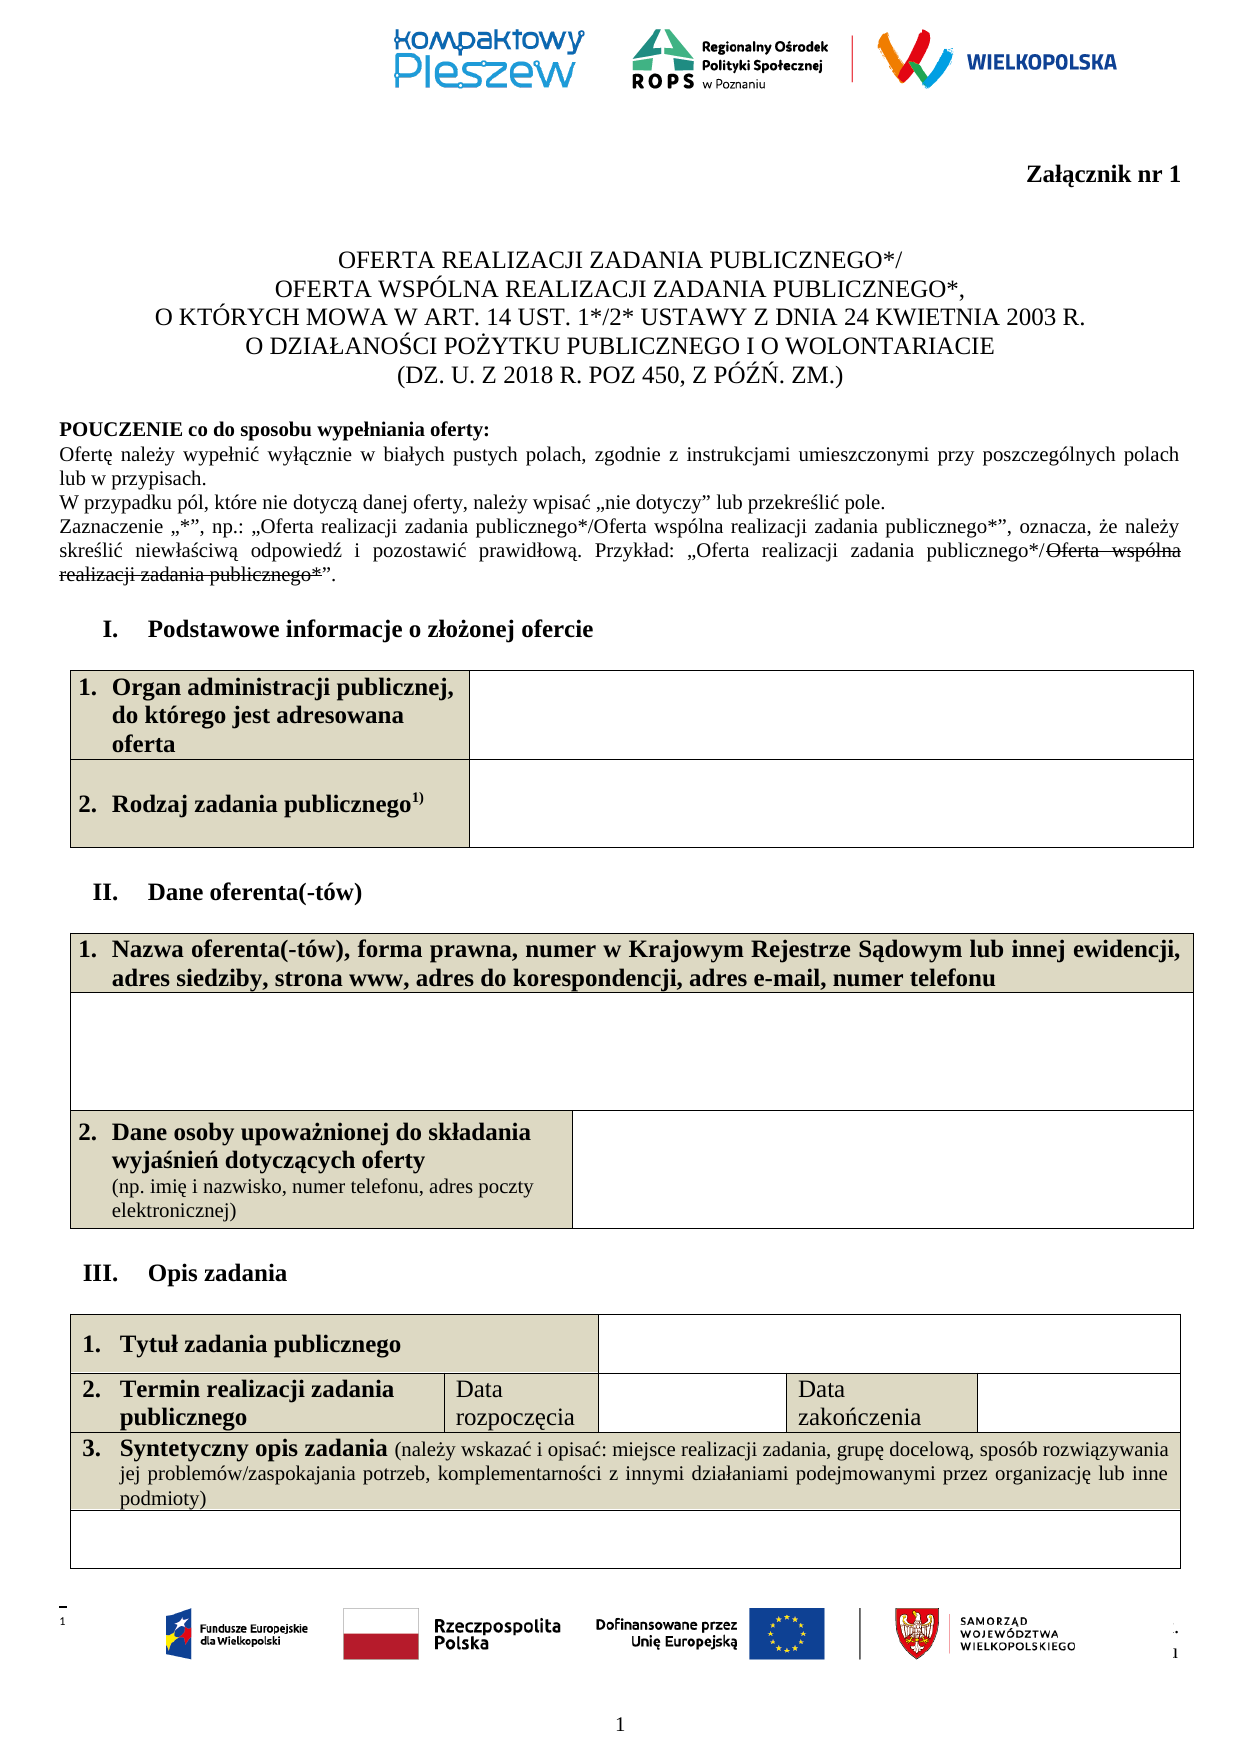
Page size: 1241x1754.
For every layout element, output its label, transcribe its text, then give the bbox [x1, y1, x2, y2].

table_cell [71, 993, 1193, 1110]
table_cell [978, 1374, 1180, 1432]
text W przypadku pól, które nie dotyczą danej oferty, należy wpisać „nie dotyczy” lub przekreślić pole. [59, 489, 1181, 514]
table_cell Data rozpoczęcia [445, 1374, 598, 1432]
table_header Organ administracji publicznej, do którego jest adresowana oferta [71, 671, 469, 759]
table_header Nazwa oferenta(-tów), forma prawna, numer w Krajowym Rejestrze Sądowym lub innej ewidencji, adres siedziby, strona www, adres do korespondencji, adres e-mail, numer telefonu [71, 934, 1193, 992]
table_cell [599, 1374, 786, 1432]
table_header [599, 1315, 1180, 1372]
list Opis zadania [118, 1258, 1181, 1287]
list Dane oferenta(-tów) [118, 877, 1181, 906]
table_cell [71, 1511, 1180, 1568]
table_cell Data zakończenia [787, 1374, 977, 1432]
table_header Tytuł zadania publicznego [71, 1315, 598, 1372]
table_cell Syntetyczny opis zadania (należy wskazać i opisać: miejsce realizacji zadania, grupę docelową, sposób rozwiązywania jej problemów/zaspokajania potrzeb, komplementarności z innymi działaniami podejmowanymi przez organizację lub inne podmioty) [71, 1433, 1180, 1509]
table_cell Rodzaj zadania publicznego) [71, 760, 469, 847]
text OFERTA WSPÓLNA REALIZACJI ZADANIA PUBLICZNEGO*, [59, 274, 1181, 302]
text Załącznik nr 1 [649, 159, 1181, 187]
table_cell [470, 760, 1193, 847]
text O DZIAŁANOŚCI POŻYTKU PUBLICZNEGO I O WOLONTARIACIE [59, 331, 1181, 360]
table_cell Termin realizacji zadania publicznego [71, 1374, 444, 1432]
table_header [470, 671, 1193, 759]
picture [0, 0, 1226, 119]
picture [67, 1580, 1174, 1687]
list Podstawowe informacje o złożonej ofercie [118, 614, 1181, 643]
text O KTÓRYCH MOWA W ART. 14 UST. 1*/2* USTAWY Z DNIA 24 KWIETNIA 2003 R. [59, 302, 1181, 331]
text POUCZENIE co do sposobu wypełniania oferty: [59, 417, 1181, 441]
text OFERTA REALIZACJI ZADANIA PUBLICZNEGO*/ [59, 245, 1181, 274]
table_cell Dane osoby upoważnionej do składania wyjaśnień dotyczących oferty (np. imię i nazwisko, numer telefonu, adres poczty elektronicznej) [71, 1111, 572, 1228]
text Ofertę należy wypełnić wyłącznie w białych pustych polach, zgodnie z instrukcjami umieszczonymi przy poszczególnych polach lub w przypisach. [59, 441, 1181, 489]
text (DZ. U. Z 2018 R. POZ 450, Z PÓŹŃ. ZM.) [59, 360, 1181, 389]
table_cell [573, 1111, 1193, 1228]
text Zaznaczenie „*”, np.: „Oferta realizacji zadania publicznego*/Oferta wspólna realizacji zadania publicznego*”, oznacza, że należy skreślić niewłaściwą odpowiedź i pozostawić prawidłową. Przykład: „Oferta realizacji zadania publicznego*/Oferta wspólna realizacji zadania publicznego*”. [59, 514, 1181, 586]
